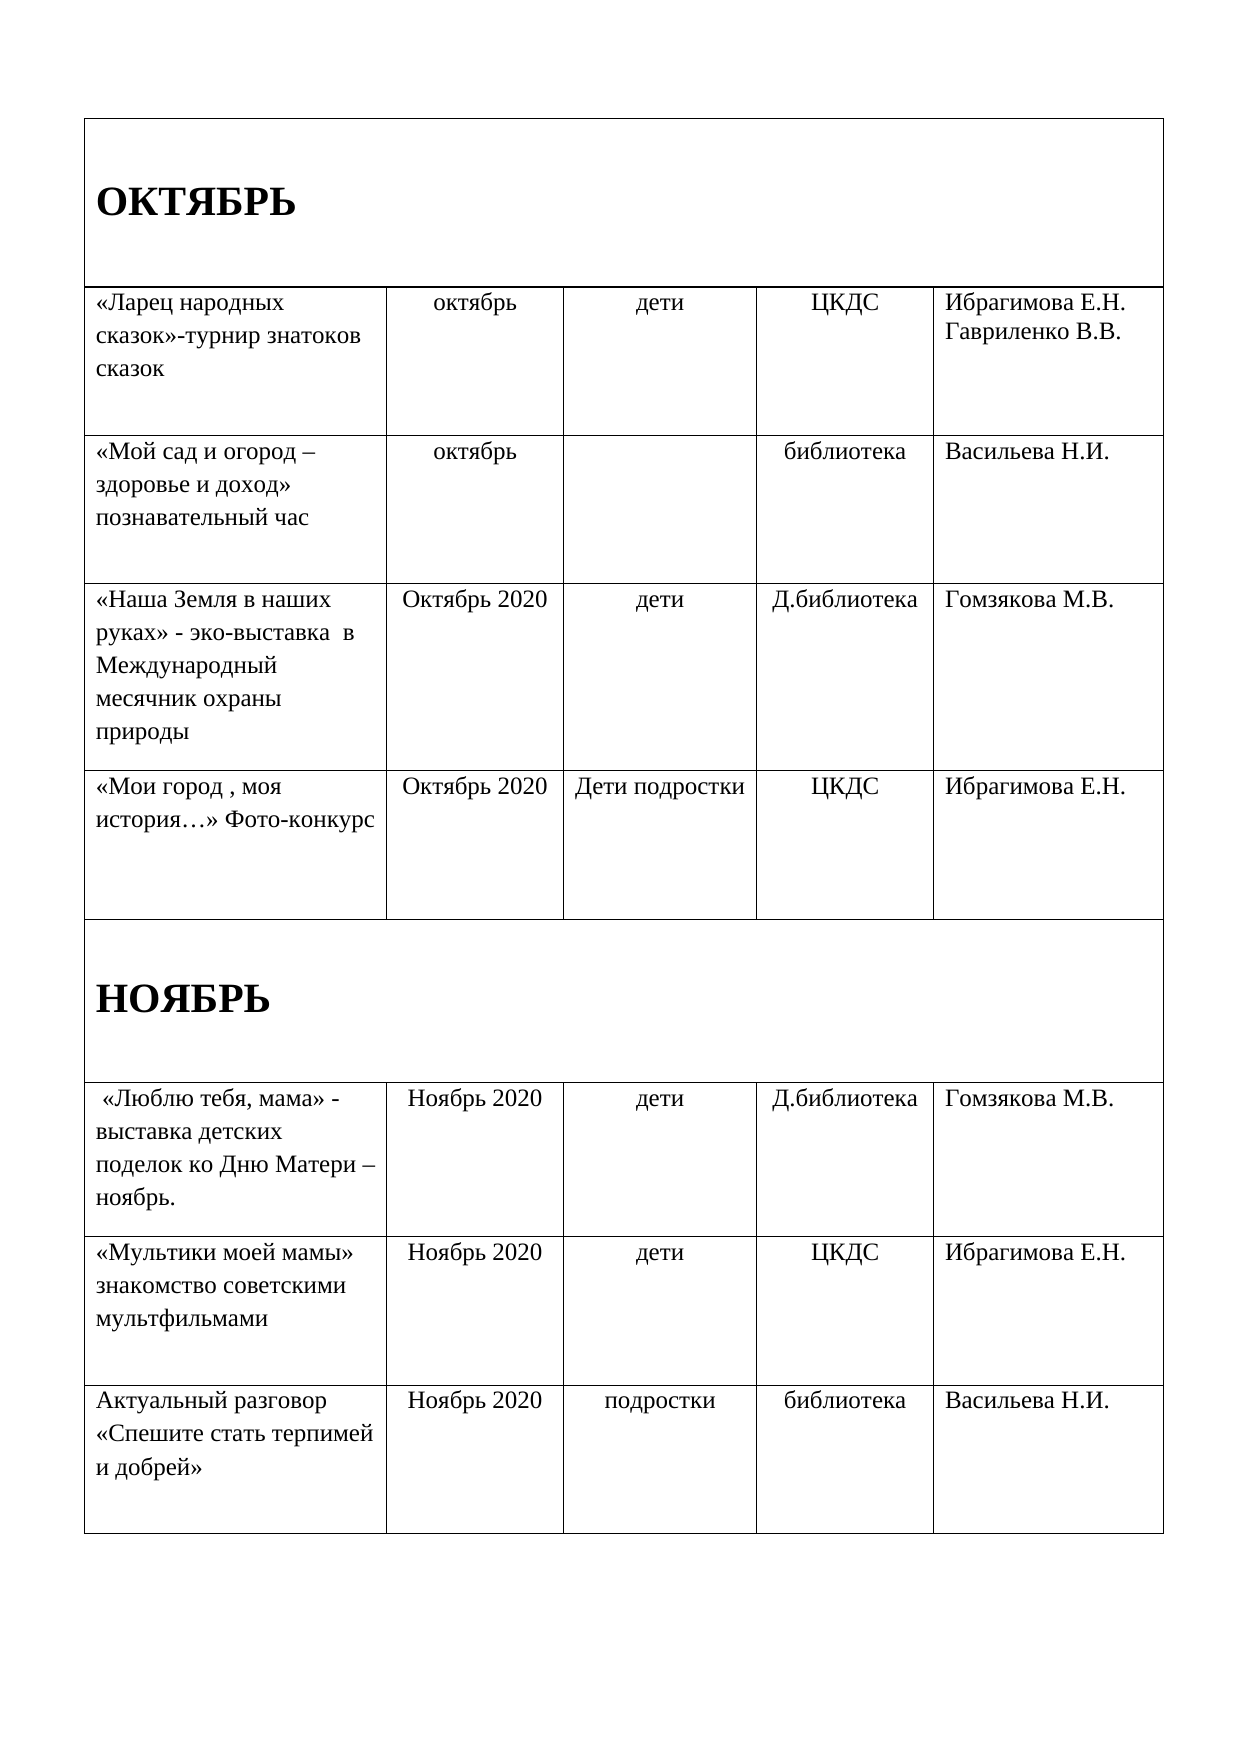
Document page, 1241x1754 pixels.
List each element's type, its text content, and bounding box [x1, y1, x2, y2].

table_cell Дети подростки [564, 771, 756, 919]
table_cell дети [564, 584, 756, 770]
table_cell ЦКДС [757, 771, 933, 919]
table_cell Ибрагимова Е.Н. [934, 1237, 1163, 1384]
table_cell Ибрагимова Е.Н. [934, 771, 1163, 919]
table_cell [564, 436, 756, 583]
table_cell Гомзякова М.В. [934, 1083, 1163, 1236]
table_cell Октябрь 2020 [387, 584, 563, 770]
table_cell Октябрь 2020 [387, 771, 563, 919]
table_cell НОЯБРЬ [85, 920, 386, 1082]
table_cell ОКТЯБРЬ [85, 119, 1163, 286]
table_cell «Мой сад и огород – здоровье и доход» познавательный час [85, 436, 386, 583]
table_cell «Ларец народных сказок»-турнир знатоков сказок [85, 288, 386, 435]
table_cell ЦКДС [757, 1237, 933, 1384]
table_cell дети [564, 1083, 756, 1236]
table_cell октябрь [387, 288, 563, 435]
table_cell Ноябрь 2020 [387, 1237, 563, 1384]
table_cell Актуальный разговор «Спешите стать терпимей и добрей» [85, 1386, 386, 1533]
table_cell Васильева Н.И. [934, 1386, 1163, 1533]
table_cell ЦКДС [757, 288, 933, 435]
table_cell Ноябрь 2020 [387, 1083, 563, 1236]
table_cell «Люблю тебя, мама» - выставка детских поделок ко Дню Матери – ноябрь. [85, 1083, 386, 1236]
table_cell подростки [564, 1386, 756, 1533]
table_cell Васильева Н.И. [934, 436, 1163, 583]
table_cell Ноябрь 2020 [387, 1386, 563, 1533]
table_cell библиотека [757, 436, 933, 583]
table_cell библиотека [757, 1386, 933, 1533]
table_cell дети [564, 288, 756, 435]
table_cell Д.библиотека [757, 584, 933, 770]
table_cell дети [564, 1237, 756, 1384]
table_cell Гомзякова М.В. [934, 584, 1163, 770]
table_cell [386, 920, 1163, 1082]
table_cell «Мультики моей мамы» знакомство советскими мультфильмами [85, 1237, 386, 1384]
table_cell Ибрагимова Е.Н. Гавриленко В.В. [934, 288, 1163, 435]
table_cell Д.библиотека [757, 1083, 933, 1236]
table_cell «Наша Земля в наших руках» - эко-выставка в Международный месячник охраны природы [85, 584, 386, 770]
table_cell октябрь [387, 436, 563, 583]
table_cell «Мои город , моя история…» Фото-конкурс [85, 771, 386, 919]
